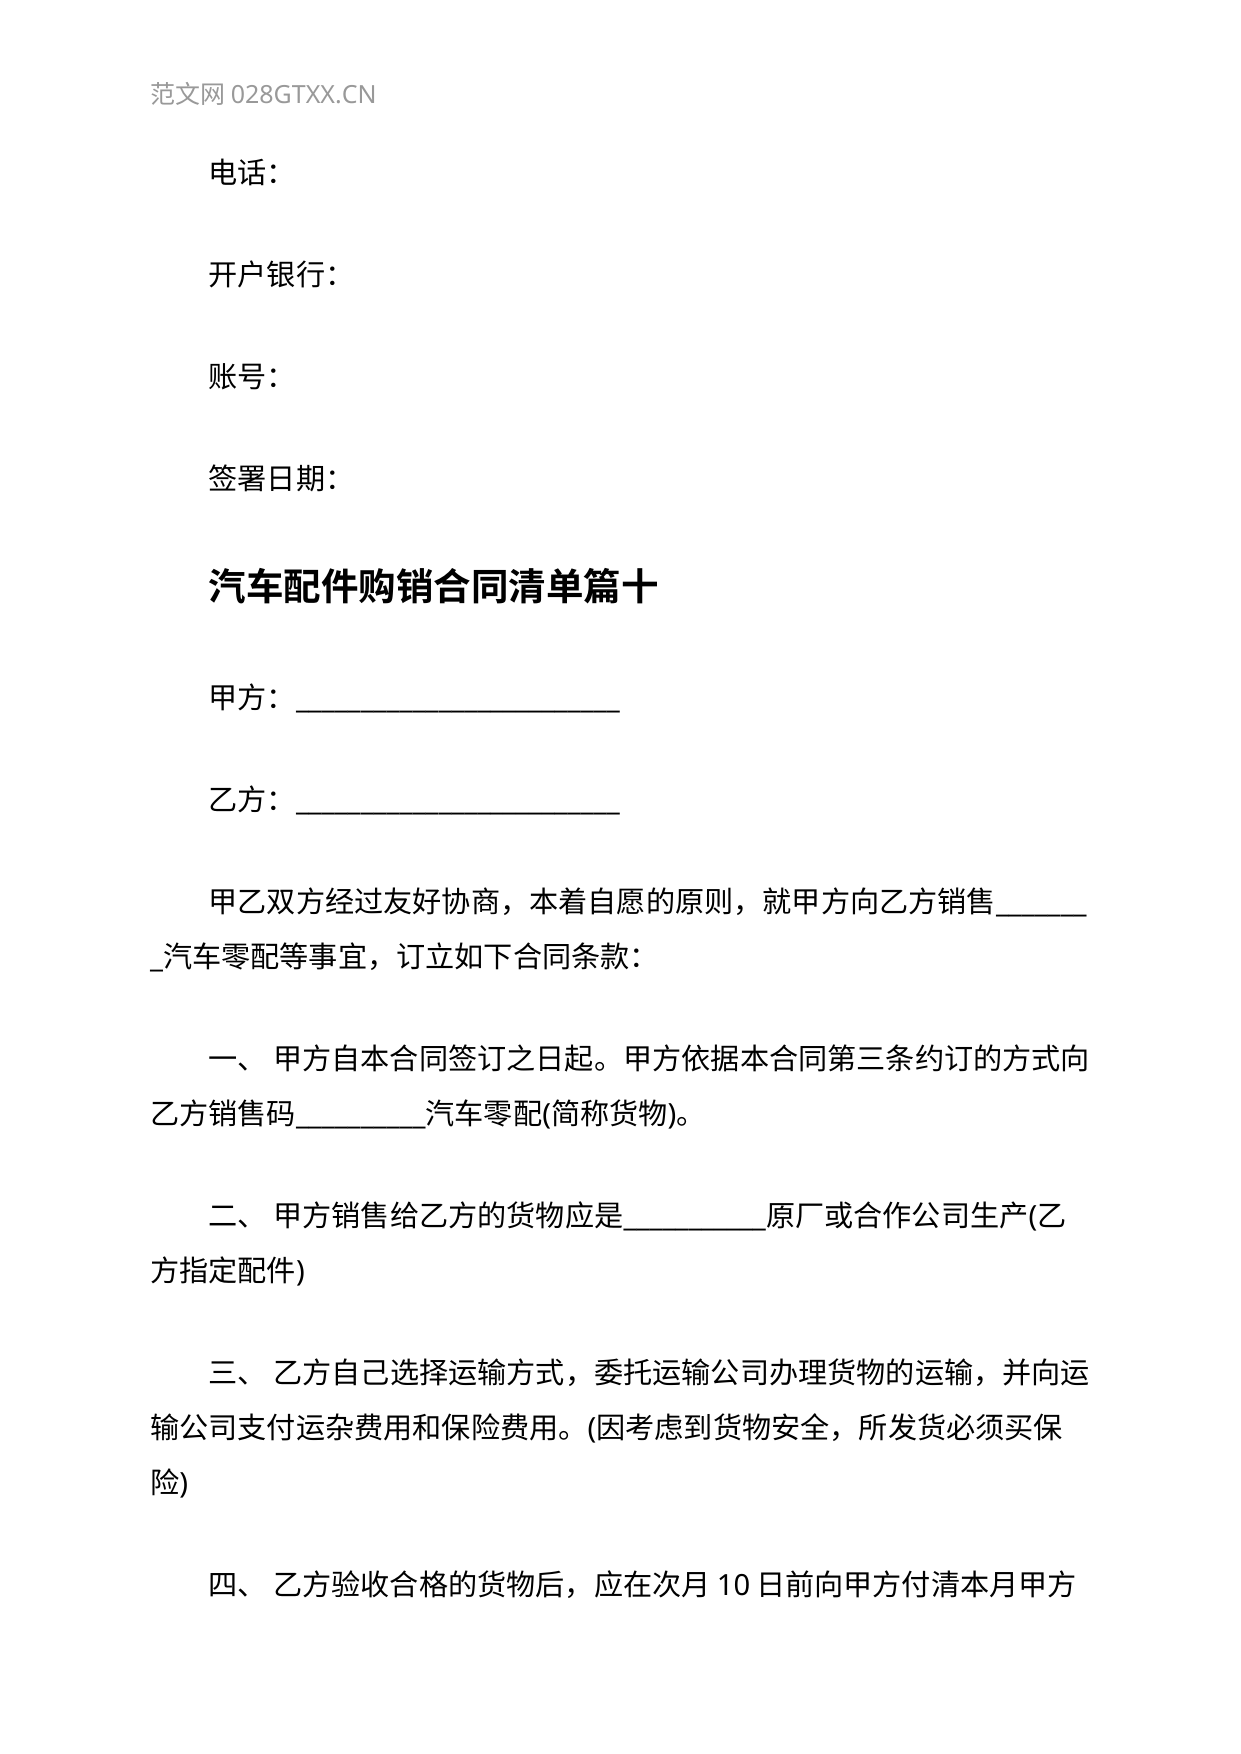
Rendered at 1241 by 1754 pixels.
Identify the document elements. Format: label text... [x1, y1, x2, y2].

text 三、 乙方自己选择运输方式，委托运输公司办理货物的运输，并向运输公司支付运杂费用和保险费用。(因考虑到货物安全，所发货必须买保险) [150, 1349, 1090, 1502]
text 电话： [150, 150, 1090, 192]
text 二、 甲方销售给乙方的货物应是___________原厂或合作公司生产(乙方指定配件) [150, 1192, 1090, 1290]
text 甲乙双方经过友好协商，本着自愿的原则，就甲方向乙方销售________汽车零配等事宜，订立如下合同条款： [150, 878, 1090, 976]
text 一、 甲方自本合同签订之日起。甲方依据本合同第三条约订的方式向乙方销售码__________汽车零配(简称货物)。 [150, 1035, 1090, 1133]
text 开户银行： [150, 252, 1090, 294]
text 甲方：_________________________ [150, 674, 1090, 717]
text 签署日期： [150, 455, 1090, 498]
text 汽车配件购销合同清单篇十 [150, 557, 1090, 611]
text 乙方：_________________________ [150, 776, 1090, 819]
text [150, 1561, 1090, 1603]
text 账号： [150, 353, 1090, 396]
